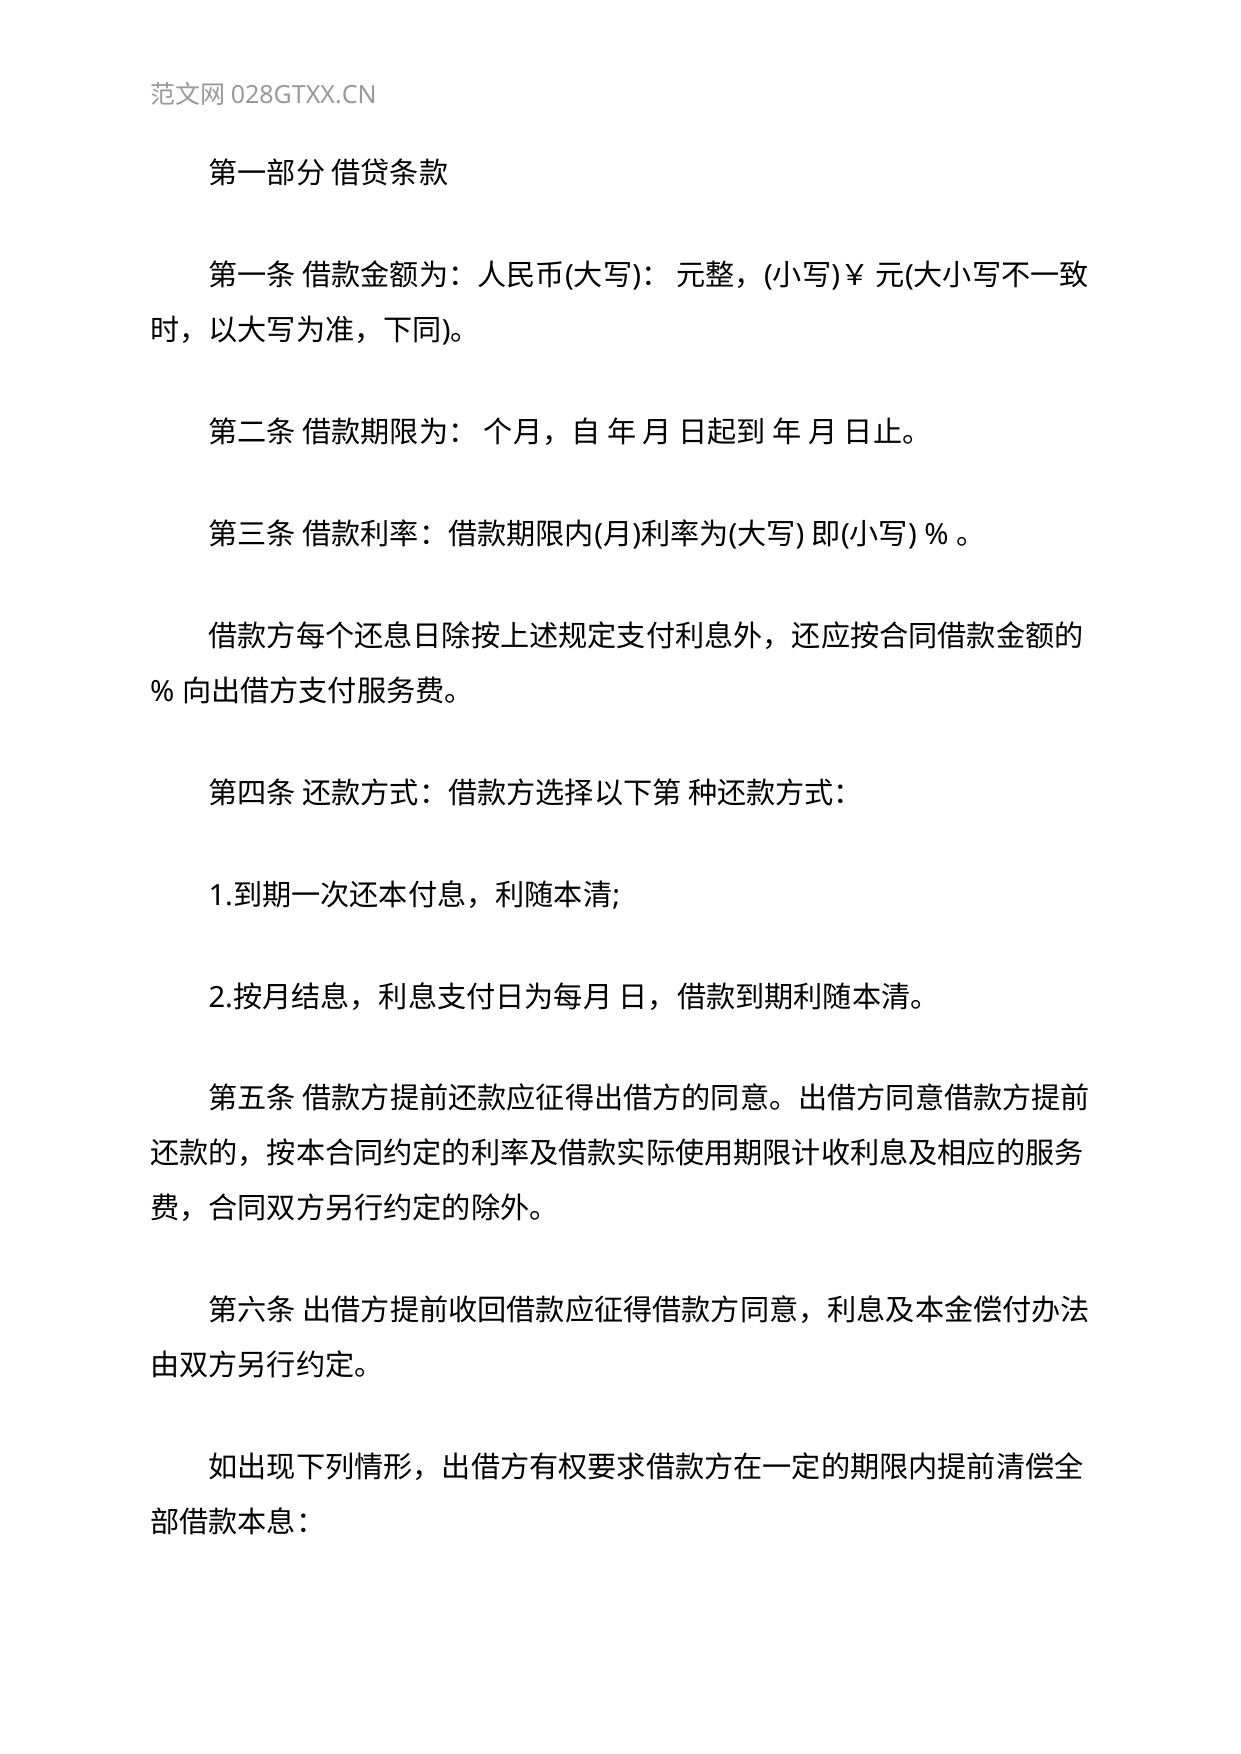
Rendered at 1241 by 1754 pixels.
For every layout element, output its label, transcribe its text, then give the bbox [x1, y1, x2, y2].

text 第一条 借款金额为：人民币(大写)： 元整，(小写)￥ 元(大小写不一致时，以大写为准，下同)。 [150, 252, 1090, 349]
text 第四条 还款方式：借款方选择以下第 种还款方式： [150, 769, 1090, 812]
text 第二条 借款期限为： 个月，自 年 月 日起到 年 月 日止。 [150, 409, 1090, 451]
text 第一部分 借贷条款 [150, 150, 1090, 192]
text 2.按月结息，利息支付日为每月 日，借款到期利随本清。 [150, 973, 1090, 1016]
text 1.到期一次还本付息，利随本清; [150, 871, 1090, 913]
text 借款方每个还息日除按上述规定支付利息外，还应按合同借款金额的 % 向出借方支付服务费。 [150, 612, 1090, 710]
text 第五条 借款方提前还款应征得出借方的同意。出借方同意借款方提前还款的，按本合同约定的利率及借款实际使用期限计收利息及相应的服务费，合同双方另行约定的除外。 [150, 1075, 1090, 1227]
text 如出现下列情形，出借方有权要求借款方在一定的期限内提前清偿全部借款本息： [150, 1443, 1090, 1541]
text 第三条 借款利率：借款期限内(月)利率为(大写) 即(小写) % 。 [150, 511, 1090, 553]
text 第六条 出借方提前收回借款应征得借款方同意，利息及本金偿付办法由双方另行约定。 [150, 1287, 1090, 1384]
